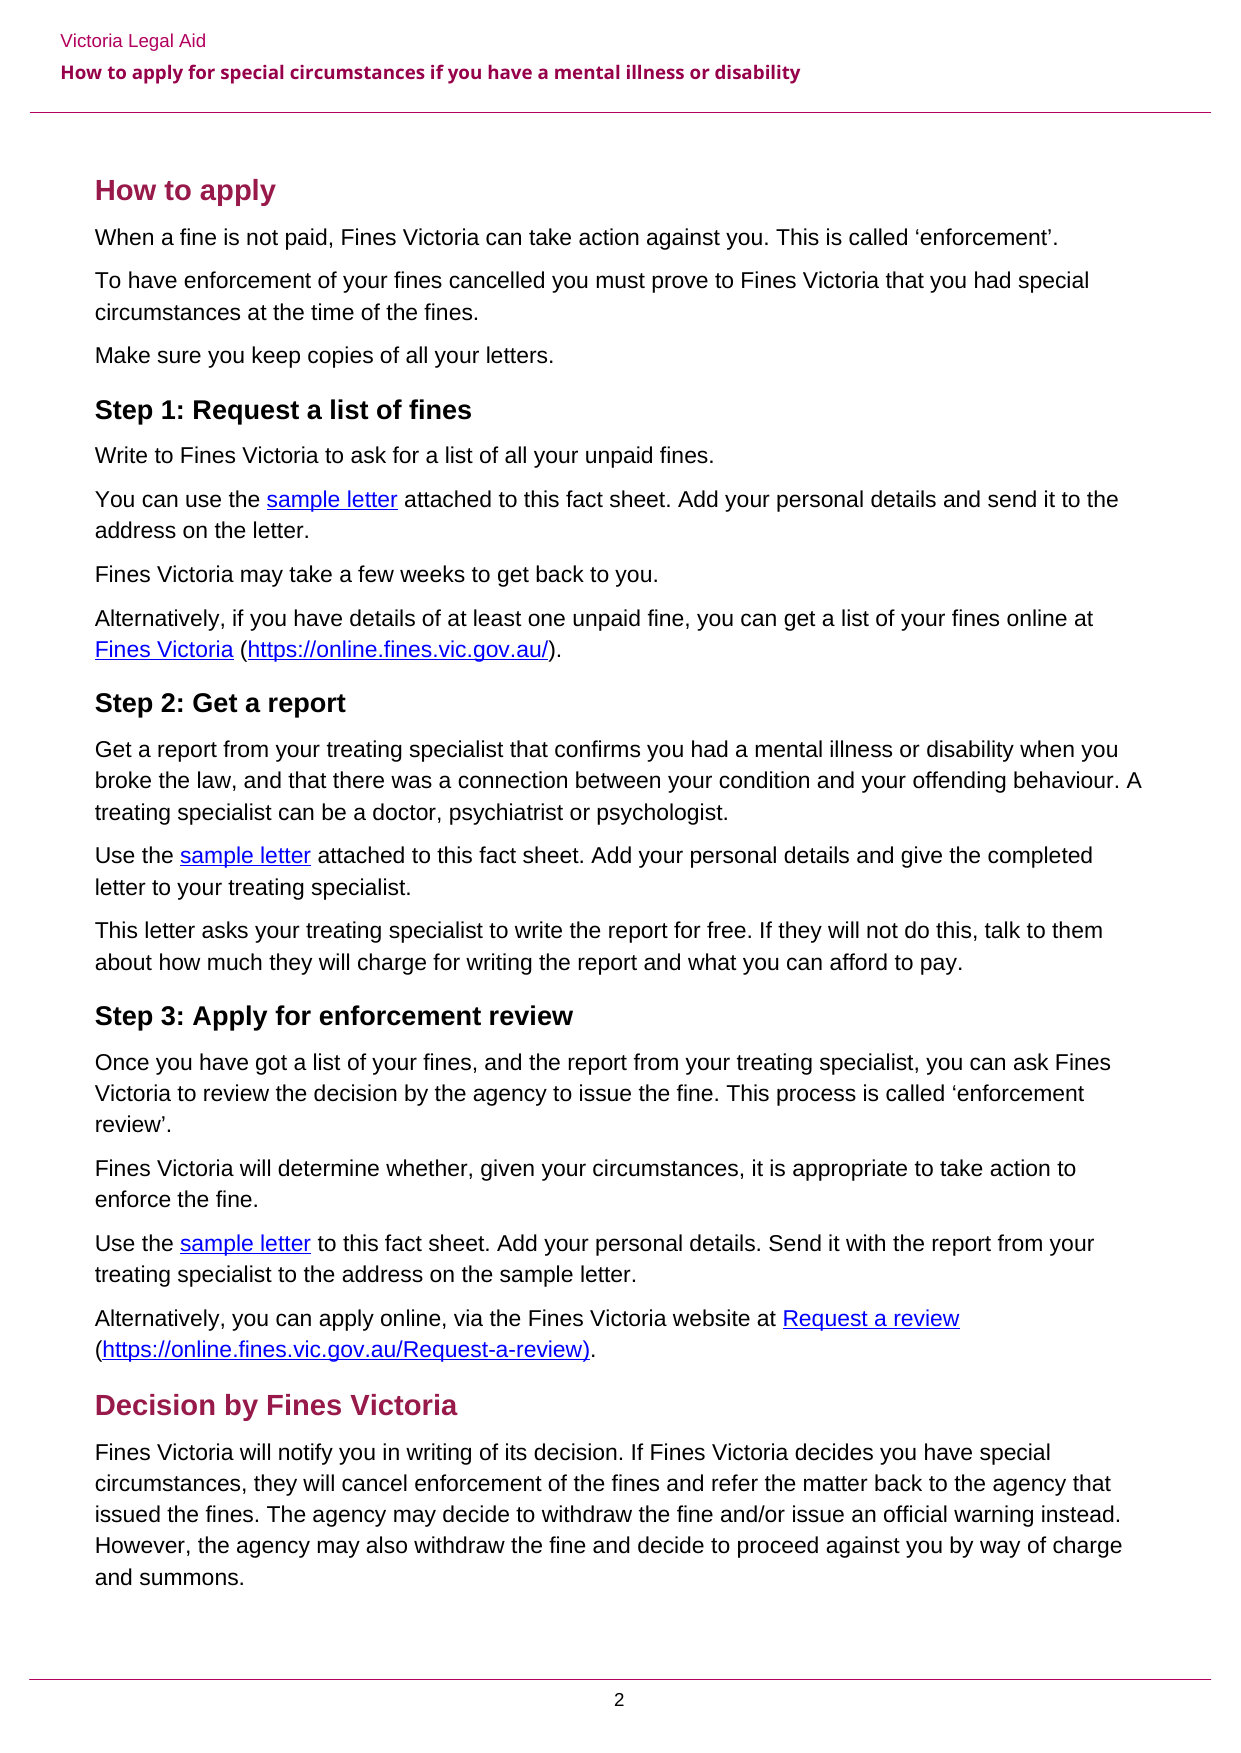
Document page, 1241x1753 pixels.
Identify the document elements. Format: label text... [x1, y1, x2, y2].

text Alternatively, if you have details of at least one unpaid fine, you can get a list of your fines online at Fines Victoria (https://online.fines.vic.gov.au/). [94, 600, 1146, 662]
text Fines Victoria may take a few weeks to get back to you. [94, 556, 1146, 587]
text Use the sample letter to this fact sheet. Add your personal details. Send it with the report from your treating specialist to the address on the sample letter. [94, 1225, 1146, 1287]
subtitle Step 2: Get a report [94, 687, 1146, 719]
text Fines Victoria will notify you in writing of its decision. If Fines Victoria decides you have special circumstances, they will cancel enforcement of the fines and refer the matter back to the agency that issued the fines. The agency may decide to withdraw the fine and/or issue an official warning instead. However, the agency may also withdraw the fine and decide to proceed against you by way of charge and summons. [94, 1433, 1146, 1590]
text This letter asks your treating specialist to write the report for free. If they will not do this, talk to them about how much they will charge for writing the report and what you can afford to pay. [94, 912, 1146, 975]
text Get a report from your treating specialist that confirms you had a mental illness or disability when you broke the law, and that there was a connection between your condition and your offending behaviour. A treating specialist can be a doctor, psychiatrist or psychologist. [94, 731, 1146, 825]
text You can use the sample letter attached to this fact sheet. Add your personal details and send it to the address on the letter. [94, 481, 1146, 544]
subtitle Step 1: Request a list of fines [94, 394, 1146, 425]
text To have enforcement of your fines cancelled you must prove to Fines Victoria that you had special circumstances at the time of the fines. [94, 262, 1146, 325]
subtitle How to apply [94, 173, 1146, 206]
text Make sure you keep copies of all your letters. [94, 337, 1146, 369]
text Fines Victoria will determine whether, given your circumstances, it is appropriate to take action to enforce the fine. [94, 1150, 1146, 1212]
text Write to Fines Victoria to ask for a list of all your unpaid fines. [94, 437, 1146, 469]
subtitle Step 3: Apply for enforcement review [94, 1000, 1146, 1031]
text Alternatively, you can apply online, via the Fines Victoria website at Request a review (https://online.fines.vic.gov.au/Request-a-review). [94, 1300, 1146, 1362]
text Once you have got a list of your fines, and the report from your treating specialist, you can ask Fines Victoria to review the decision by the agency to issue the fine. This process is called ‘enforcement review’. [94, 1044, 1146, 1137]
text Use the sample letter attached to this fact sheet. Add your personal details and give the completed letter to your treating specialist. [94, 837, 1146, 900]
text When a fine is not paid, Fines Victoria can take action against you. This is called ‘enforcement’. [94, 219, 1146, 250]
subtitle Decision by Fines Victoria [94, 1387, 1146, 1421]
